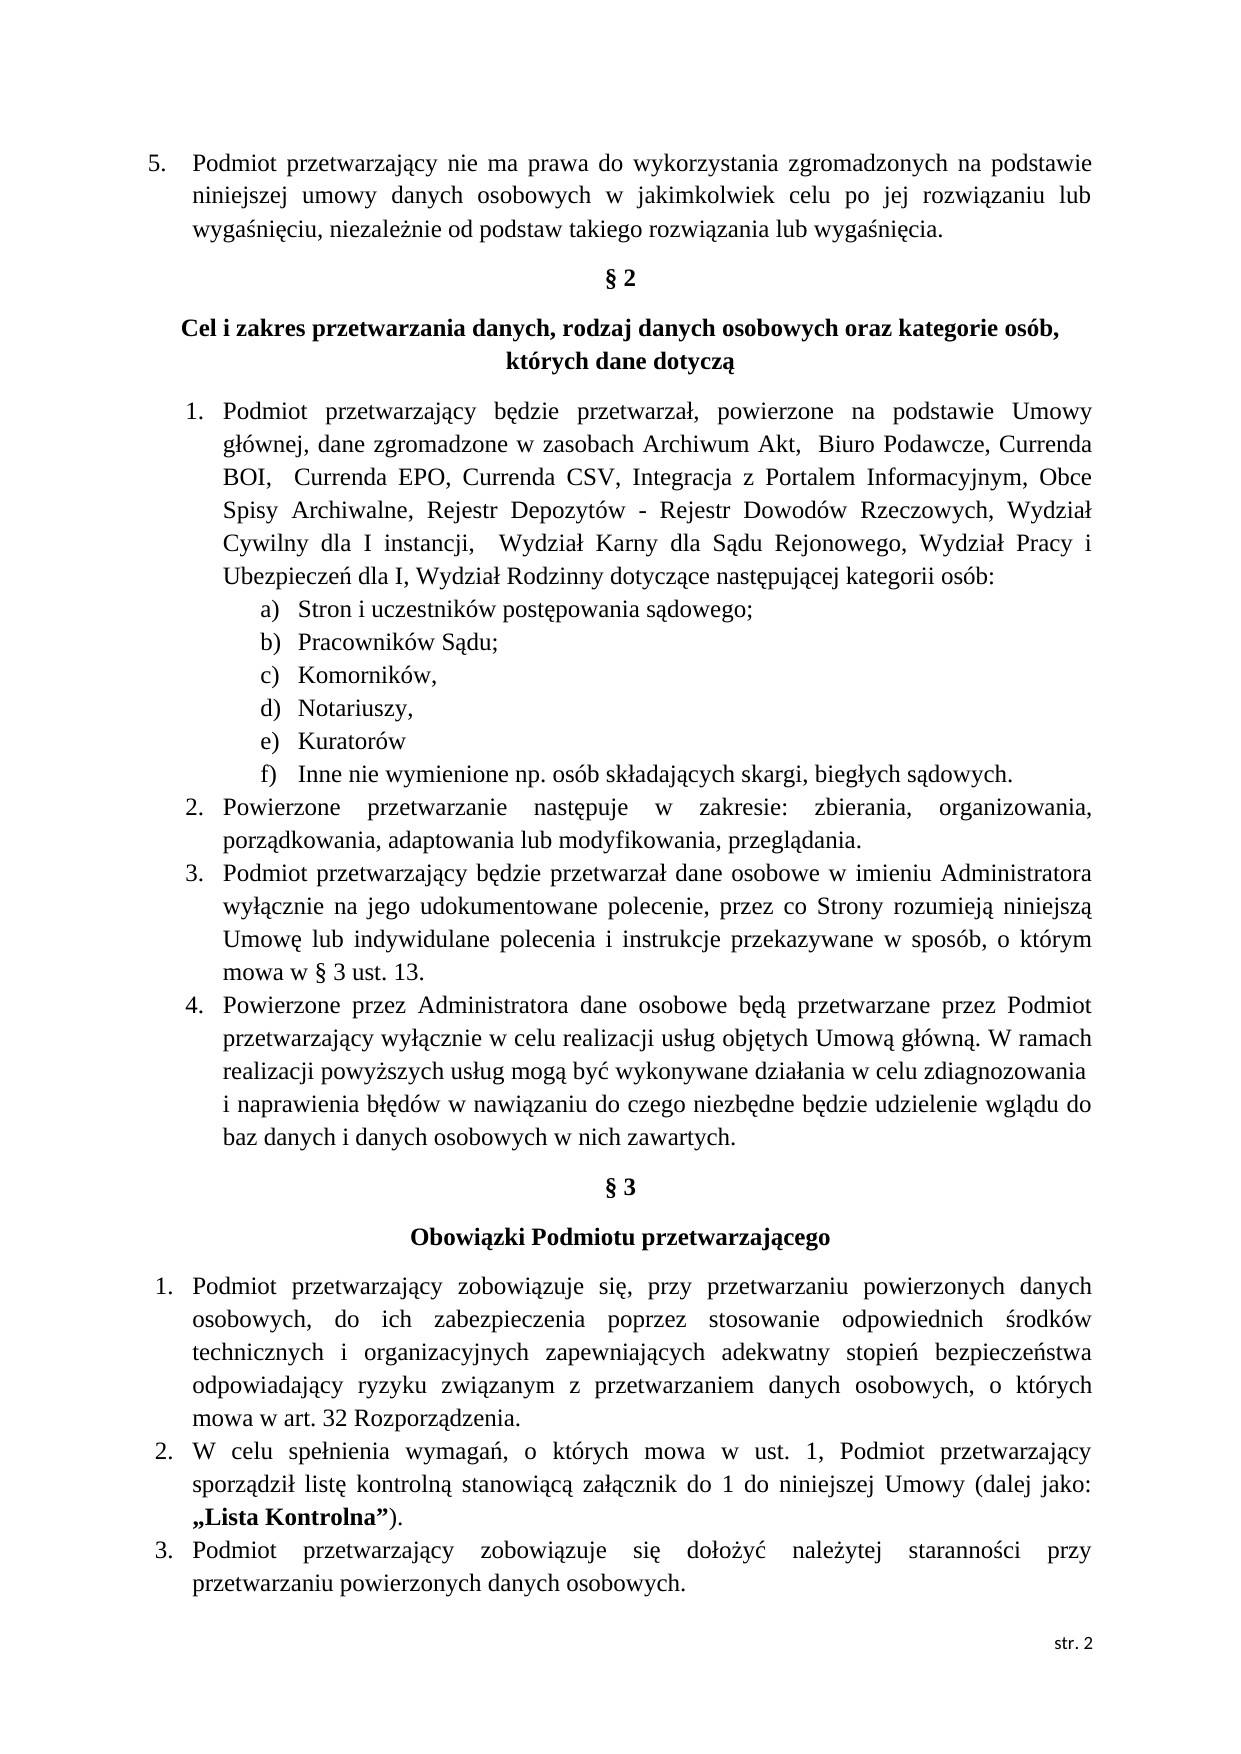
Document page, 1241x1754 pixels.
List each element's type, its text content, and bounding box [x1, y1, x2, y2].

text Obowiązki Podmiotu przetwarzającego [148, 1222, 1093, 1250]
list Podmiot przetwarzający będzie przetwarzał, powierzone na podstawie Umowy głównej, dane zgromadzone w zasobach Archiwum Akt, Biuro Podawcze, Currenda BOI, Currenda EPO, Currenda CSV, Integracja z Portalem Informacyjnym, Obce Spisy Archiwalne, Rejestr Depozytów - Rejestr Dowodów Rzeczowych, Wydział Cywilny dla I instancji, Wydział Karny dla Sądu Rejonowego, Wydział Pracy i Ubezpieczeń dla I, Wydział Rodzinny dotyczące następującej kategorii osób: [185, 396, 1093, 589]
text Cel i zakres przetwarzania danych, rodzaj danych osobowych oraz kategorie osób, których dane dotyczą [148, 313, 1093, 375]
list Podmiot przetwarzający zobowiązuje się, przy przetwarzaniu powierzonych danych osobowych, do ich zabezpieczenia poprzez stosowanie odpowiednich środków technicznych i organizacyjnych zapewniających adekwatny stopień bezpieczeństwa odpowiadający ryzyku związanym z przetwarzaniem danych osobowych, o których mowa w art. 32 Rozporządzenia. [154, 1271, 1093, 1432]
text § 2 [148, 263, 1093, 292]
list Powierzone przetwarzanie następuje w zakresie: zbierania, organizowania, porządkowania, adaptowania lub modyfikowania, przeglądania. [185, 792, 1093, 854]
list Inne nie wymienione np. osób składających skargi, biegłych sądowych. [260, 759, 1093, 788]
text § 3 [148, 1172, 1093, 1201]
list Podmiot przetwarzający będzie przetwarzał dane osobowe w imieniu Administratora wyłącznie na jego udokumentowane polecenie, przez co Strony rozumieją niniejszą Umowę lub indywidulane polecenia i instrukcje przekazywane w sposób, o którym mowa w § 3 ust. 13. [185, 858, 1093, 986]
list Podmiot przetwarzający nie ma prawa do wykorzystania zgromadzonych na podstawie niniejszej umowy danych osobowych w jakimkolwiek celu po jej rozwiązaniu lub wygaśnięciu, niezależnie od podstaw takiego rozwiązania lub wygaśnięcia. [148, 148, 1093, 242]
list W celu spełnienia wymagań, o których mowa w ust. 1, Podmiot przetwarzający sporządził listę kontrolną stanowiącą załącznik do 1 do niniejszej Umowy (dalej jako: „Lista Kontrolna”). [154, 1436, 1093, 1531]
list Pracowników Sądu; [260, 627, 1093, 656]
list Podmiot przetwarzający zobowiązuje się dołożyć należytej staranności przy przetwarzaniu powierzonych danych osobowych. [154, 1535, 1093, 1597]
list Notariuszy, [260, 693, 1093, 722]
list Stron i uczestników postępowania sądowego; [260, 594, 1093, 623]
list Komorników, [260, 660, 1093, 689]
list Powierzone przez Administratora dane osobowe będą przetwarzane przez Podmiot przetwarzający wyłącznie w celu realizacji usług objętych Umową główną. W ramach realizacji powyższych usług mogą być wykonywane działania w celu zdiagnozowania i naprawienia błędów w nawiązaniu do czego niezbędne będzie udzielenie wglądu do baz danych i danych osobowych w nich zawartych. [185, 990, 1093, 1151]
list Kuratorów [260, 726, 1093, 755]
